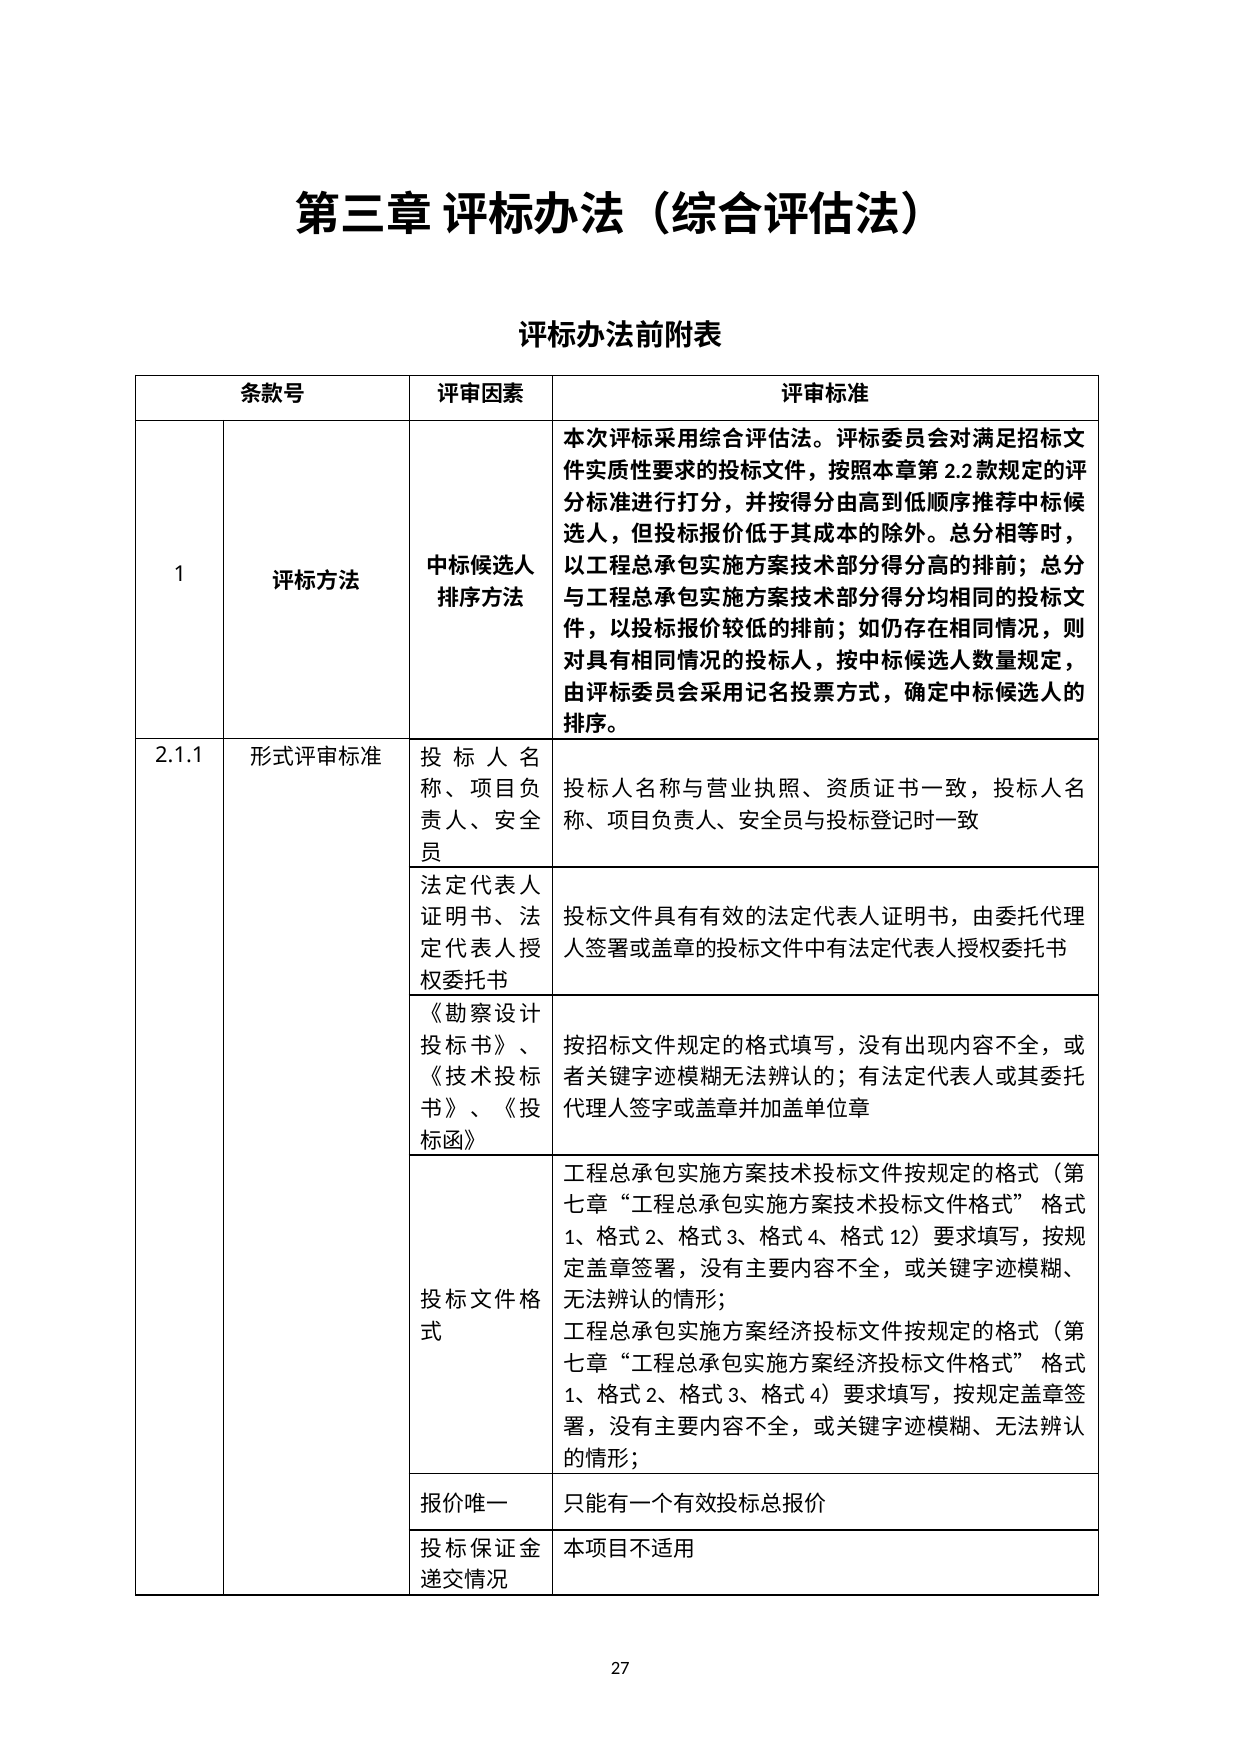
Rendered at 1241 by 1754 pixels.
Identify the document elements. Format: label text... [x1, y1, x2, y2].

table_cell 投标人名称、项目负责人、安全员 [410, 740, 552, 866]
table_cell 工程总承包实施方案技术投标文件按规定的格式（第七章“工程总承包实施方案技术投标文件格式” 格式1、格式2、格式3、格式4、格式12）要求填写，按规定盖章签署，没有主要内容不全，或关键字迹模糊、无法辨认的情形； 工程总承包实施方案经济投标文件按规定的格式（第七章“工程总承包实施方案经济投标文件格式” 格式1、格式2、格式3、格式4）要求填写，按规定盖章签署，没有主要内容不全，或关键字迹模糊、无法辨认的情形； [553, 1156, 1098, 1472]
table_cell 法定代表人证明书、法定代表人授权委托书 [410, 868, 552, 994]
table_cell 只能有一个有效投标总报价 [553, 1474, 1098, 1529]
subtitle 第三章 评标办法（综合评估法） [136, 177, 1104, 243]
table_cell 评标方法 [224, 421, 409, 738]
table_header 评审因素 [410, 376, 552, 420]
table_header 评审标准 [553, 376, 1098, 420]
table_cell 投标人名称与营业执照、资质证书一致，投标人名称、项目负责人、安全员与投标登记时一致 [553, 740, 1098, 866]
table_cell 《勘察设计投标书》、《技术投标书》、《投标函》 [410, 996, 552, 1154]
table_cell 形式评审标准 [224, 739, 409, 1594]
text 评标办法前附表 [136, 311, 1104, 353]
table_cell 本次评标采用综合评估法。评标委员会对满足招标文件实质性要求的投标文件，按照本章第2.2款规定的评分标准进行打分，并按得分由高到低顺序推荐中标候选人，但投标报价低于其成本的除外。总分相等时，以工程总承包实施方案技术部分得分高的排前；总分与工程总承包实施方案技术部分得分均相同的投标文件，以投标报价较低的排前；如仍存在相同情况，则对具有相同情况的投标人，按中标候选人数量规定，由评标委员会采用记名投票方式，确定中标候选人的排序。 [553, 421, 1098, 738]
table_cell 本项目不适用 [553, 1531, 1098, 1594]
table_header 条款号 [136, 376, 409, 420]
table_cell 投标文件格式 [410, 1156, 552, 1472]
table_cell 1 [136, 421, 223, 738]
table_cell 2.1.1 [136, 739, 223, 1594]
table_cell 投标文件具有有效的法定代表人证明书，由委托代理人签署或盖章的投标文件中有法定代表人授权委托书 [553, 868, 1098, 994]
table_cell 报价唯一 [410, 1474, 552, 1529]
table_cell 投标保证金递交情况 [410, 1531, 552, 1594]
table_cell 按招标文件规定的格式填写，没有出现内容不全，或者关键字迹模糊无法辨认的；有法定代表人或其委托代理人签字或盖章并加盖单位章 [553, 996, 1098, 1154]
table_cell 中标候选人排序方法 [410, 421, 552, 738]
